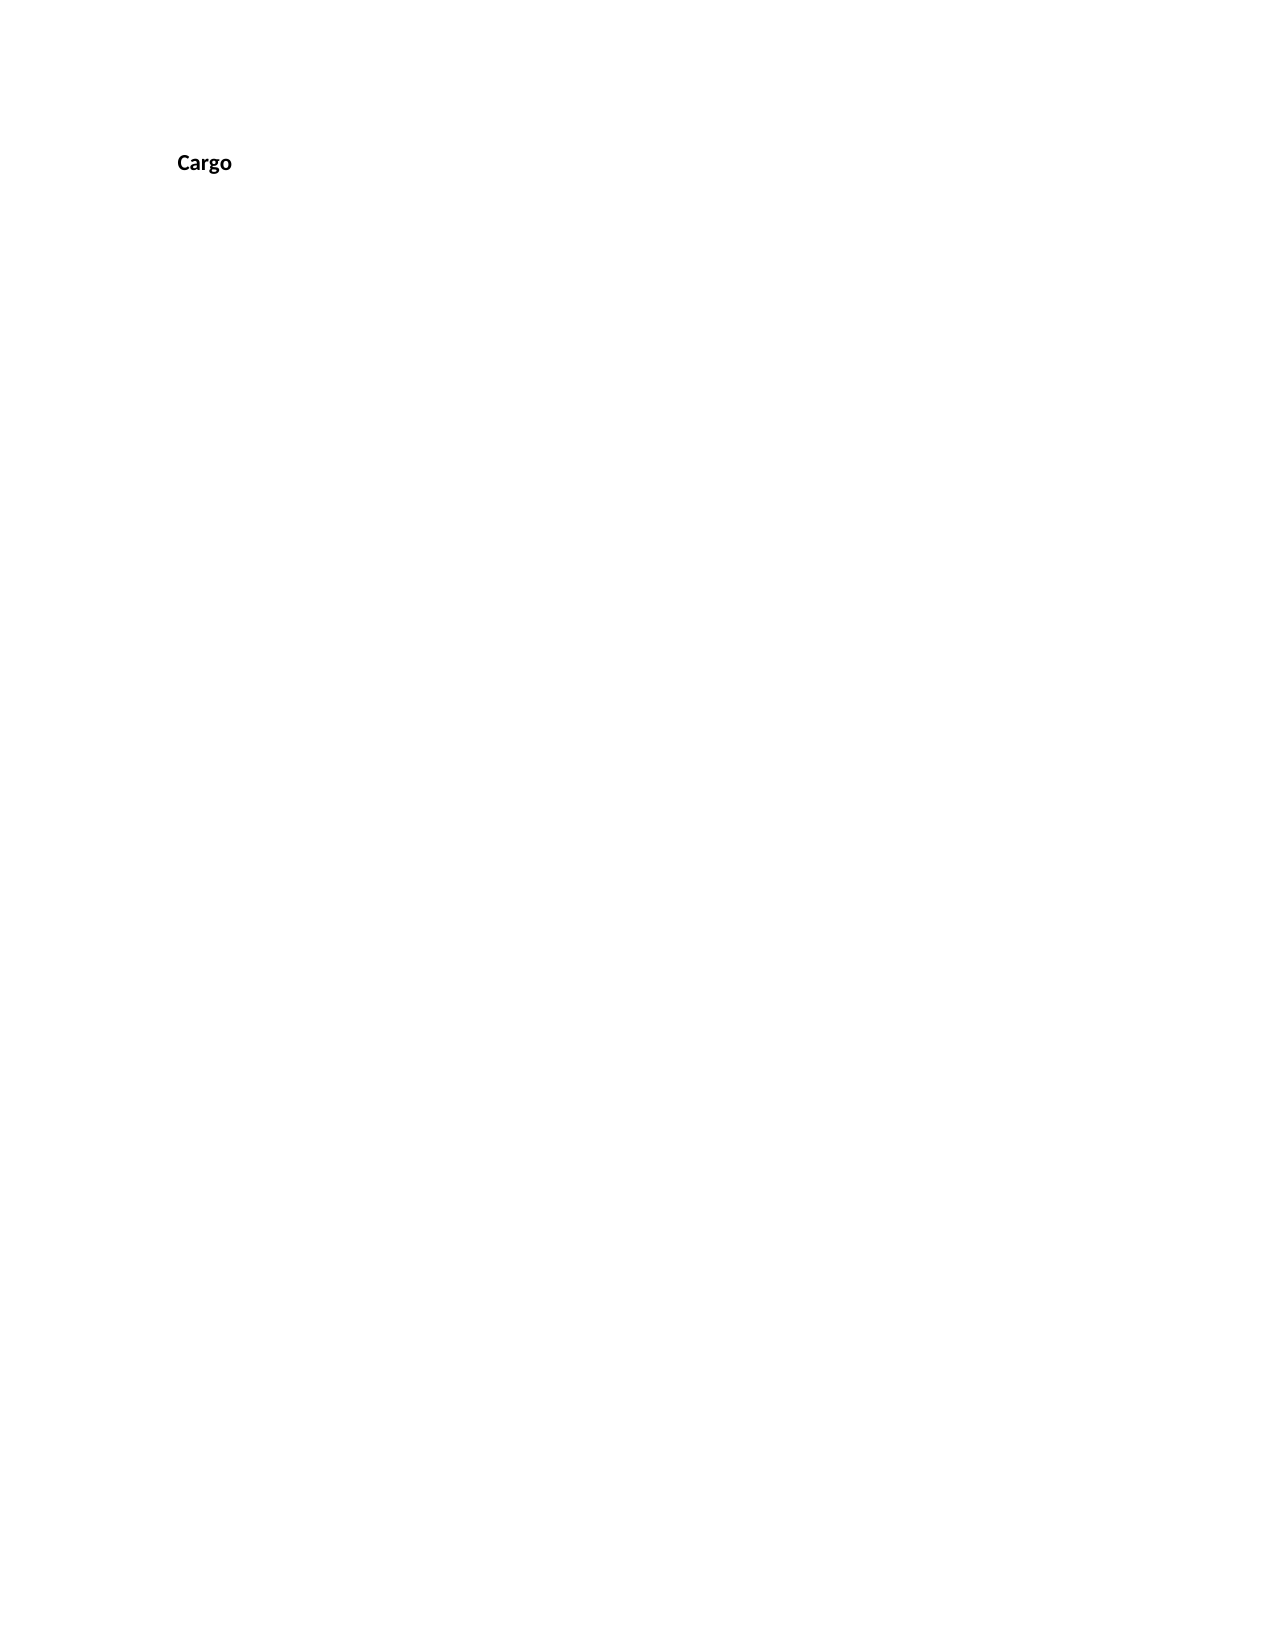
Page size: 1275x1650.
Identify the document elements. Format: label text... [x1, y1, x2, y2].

list Cargo [177, 148, 1098, 176]
